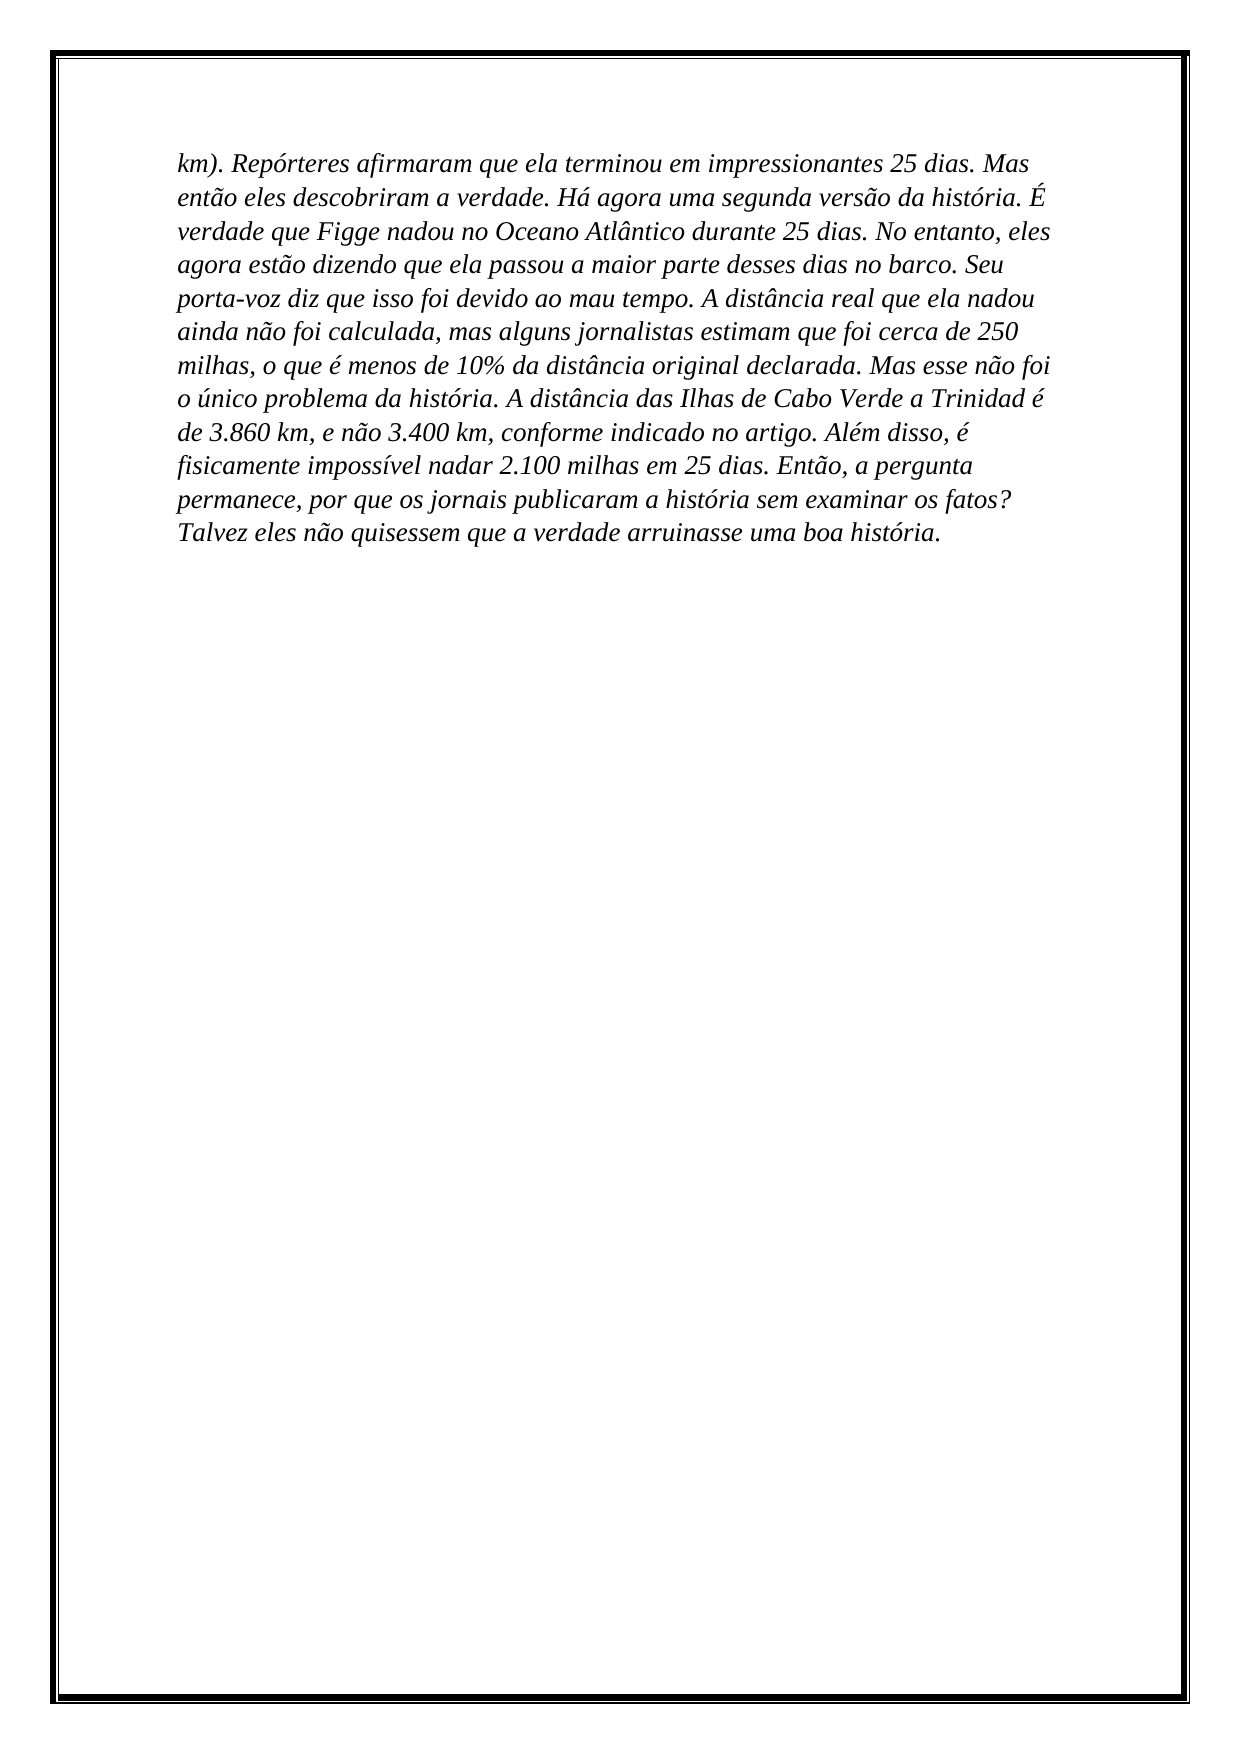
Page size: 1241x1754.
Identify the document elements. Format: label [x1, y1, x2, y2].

text [177, 147, 1063, 548]
